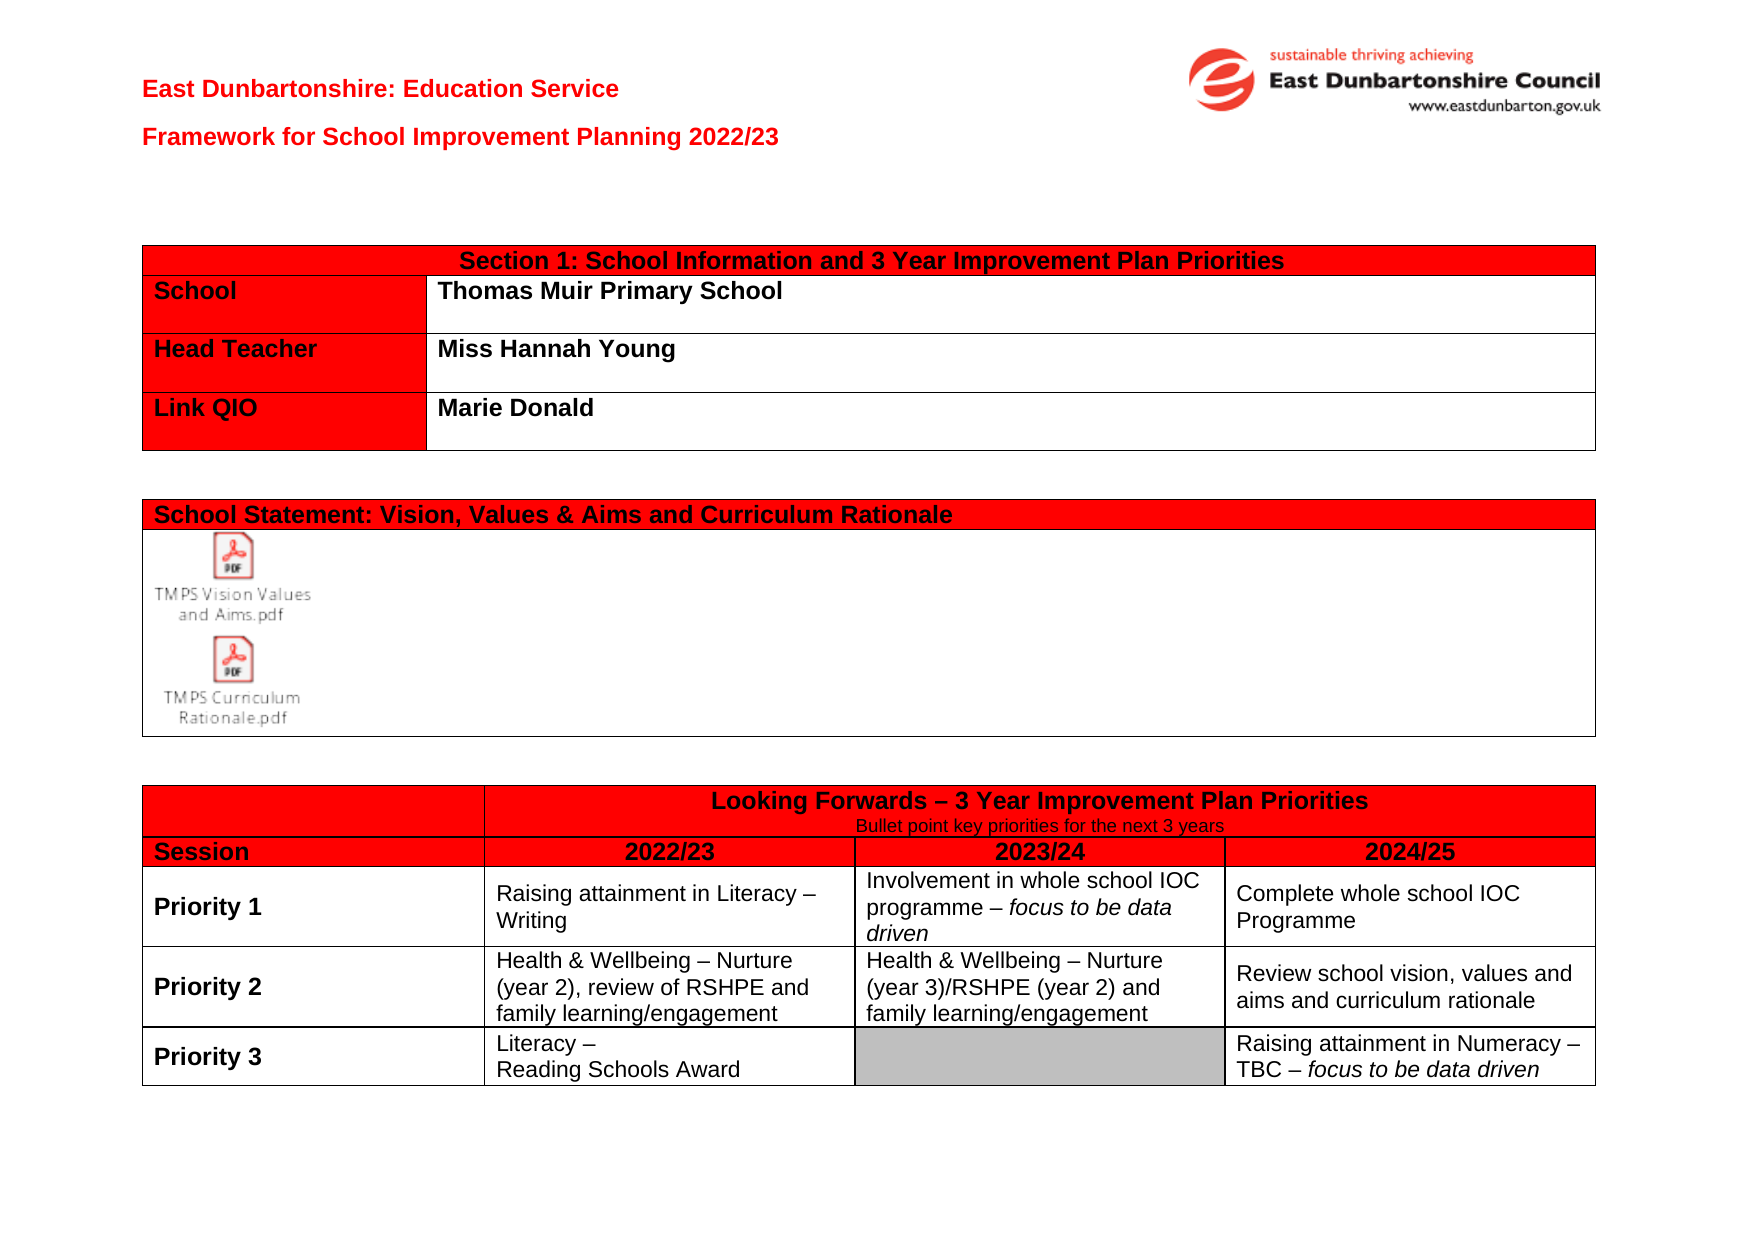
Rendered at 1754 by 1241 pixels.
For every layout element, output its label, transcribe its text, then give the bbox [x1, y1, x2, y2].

table_cell Thomas Muir Primary School [427, 276, 1595, 333]
table_cell Head Teacher [143, 334, 426, 392]
table_cell Health & Wellbeing – Nurture (year 2), review of RSHPE and family learning/engagement [485, 947, 854, 1026]
table_cell School [143, 276, 426, 333]
table_cell Review school vision, values and aims and curriculum rationale [1226, 947, 1595, 1026]
table_cell Miss Hannah Young [427, 334, 1595, 392]
table_header [143, 786, 484, 836]
table_cell Priority 1 [143, 867, 484, 946]
table_cell Priority 3 [143, 1028, 484, 1085]
picture [1179, 43, 1613, 122]
table_cell Marie Donald [427, 393, 1595, 450]
table_cell Health & Wellbeing – Nurture (year 3)/RSHPE (year 2) and family learning/engagement [856, 947, 1224, 1026]
table_cell Complete whole school IOC Programme [1226, 867, 1595, 946]
table_cell 2023/24 [856, 838, 1224, 866]
table_cell Literacy – Reading Schools Award [485, 1028, 854, 1085]
table_cell [856, 1028, 1224, 1085]
table_cell 2024/25 [1226, 838, 1595, 866]
table_header School Statement: Vision, Values & Aims and Curriculum Rationale [143, 500, 1595, 529]
table_cell 2022/23 [485, 838, 854, 866]
table_cell Session [143, 838, 484, 866]
table_cell Link QIO [143, 393, 426, 450]
table_cell [143, 530, 1595, 736]
table_cell Raising attainment in Numeracy – TBC – focus to be data driven [1226, 1028, 1595, 1085]
table_cell Involvement in whole school IOC programme – focus to be data driven [856, 867, 1224, 946]
table_cell Raising attainment in Literacy – Writing [485, 867, 854, 946]
table_header Looking Forwards – 3 Year Improvement Plan Priorities Bullet point key priorities for the next 3 years [485, 786, 1595, 836]
table_cell Priority 2 [143, 947, 484, 1026]
table_header Section 1: School Information and 3 Year Improvement Plan Priorities [143, 246, 1595, 275]
